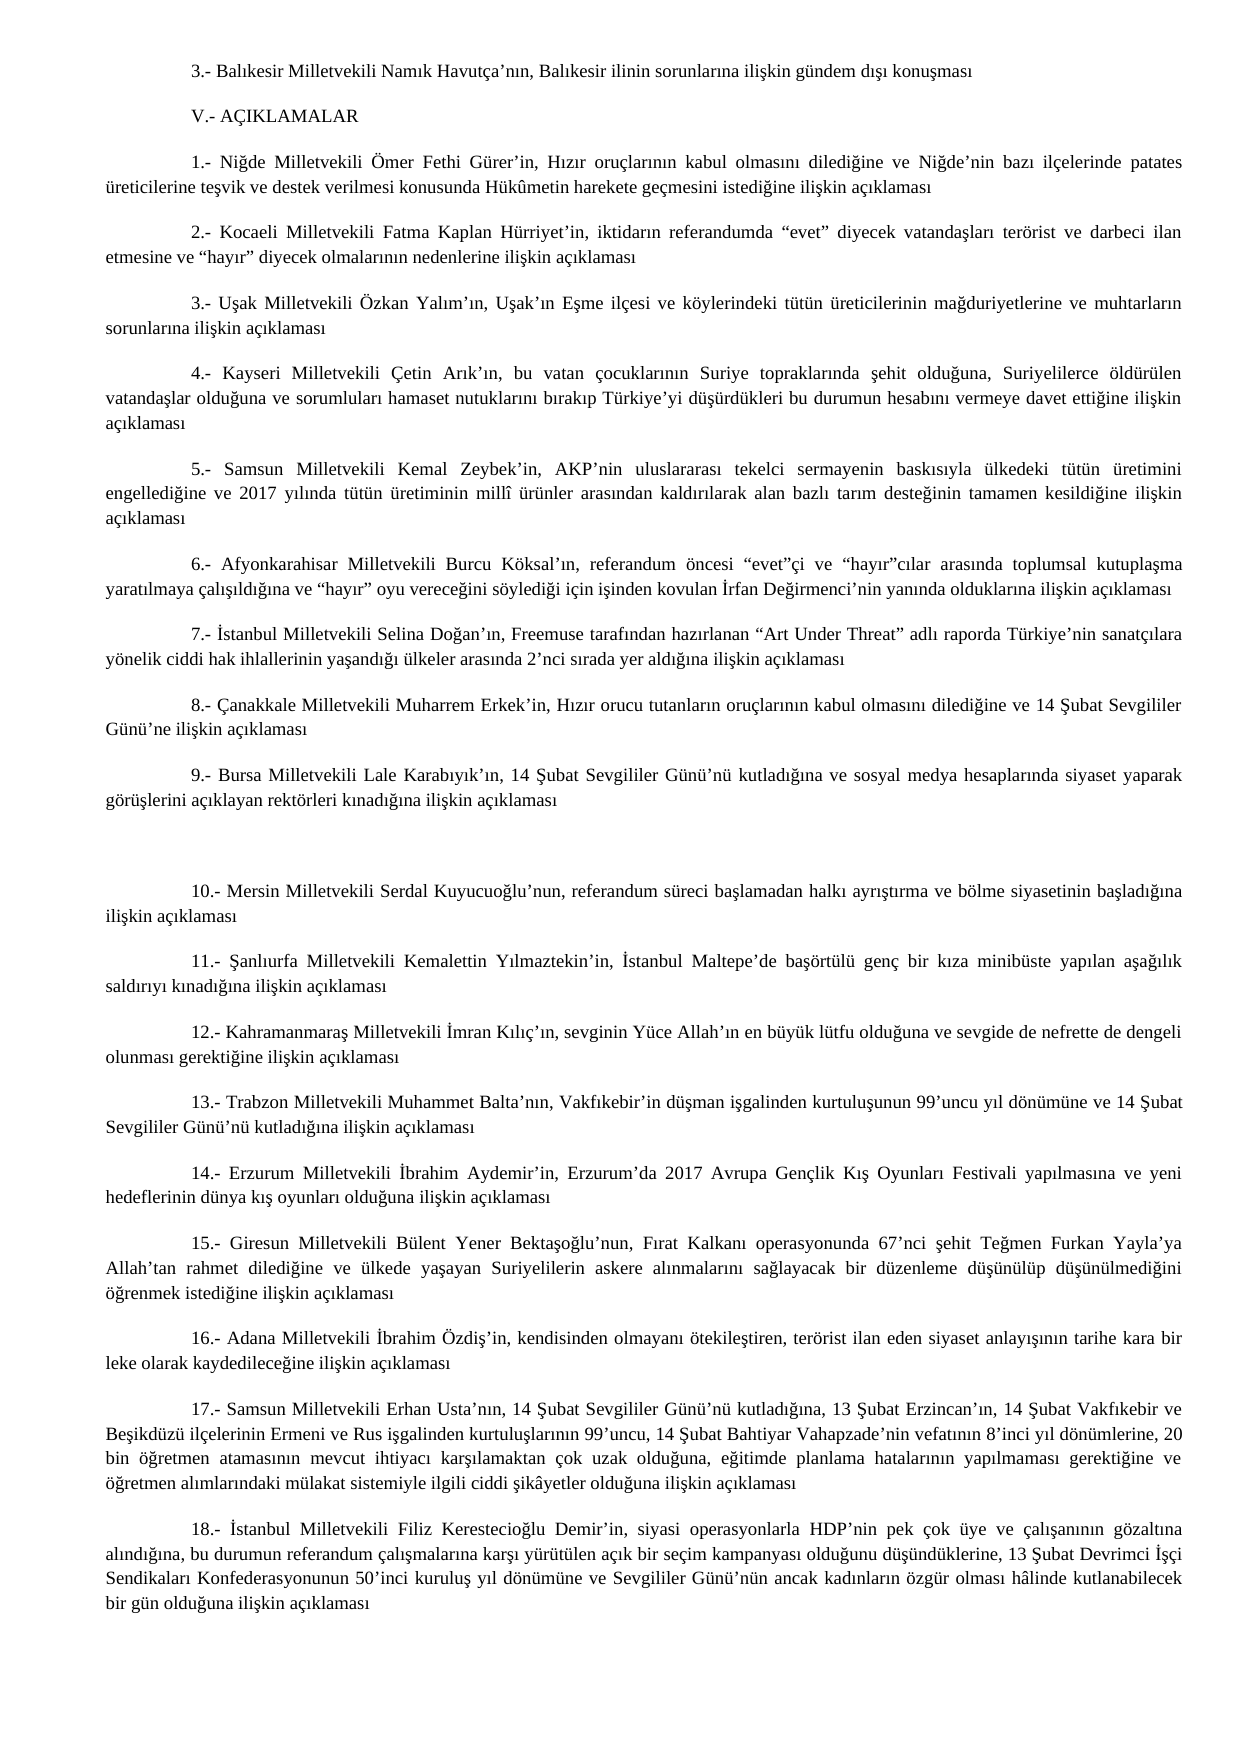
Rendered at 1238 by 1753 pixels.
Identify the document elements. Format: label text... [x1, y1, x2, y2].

text 17.- Samsun Milletvekili Erhan Usta’nın, 14 Şubat Sevgililer Günü’nü kutladığına, 13 Şubat Erzincan’ın, 14 Şubat Vakfıkebir ve Beşikdüzü ilçelerinin Ermeni ve Rus işgalinden kurtuluşlarının 99’uncu, 14 Şubat Bahtiyar Vahapzade’nin vefatının 8’inci yıl dönümlerine, 20 bin öğretmen atamasının mevcut ihtiyacı karşılamaktan çok uzak olduğuna, eğitimde planlama hatalarının yapılmaması gerektiğine ve öğretmen alımlarındaki mülakat sistemiyle ilgili ciddi şikâyetler olduğuna ilişkin açıklaması [105, 1398, 1184, 1493]
text 4.- Kayseri Milletvekili Çetin Arık’ın, bu vatan çocuklarının Suriye topraklarında şehit olduğuna, Suriyelilerce öldürülen vatandaşlar olduğuna ve sorumluları hamaset nutuklarını bırakıp Türkiye’yi düşürdükleri bu durumun hesabını vermeye davet ettiğine ilişkin açıklaması [105, 362, 1184, 433]
text V.- AÇIKLAMALAR [105, 105, 1184, 127]
text 6.- Afyonkarahisar Milletvekili Burcu Köksal’ın, referandum öncesi “evet”çi ve “hayır”cılar arasında toplumsal kutuplaşma yaratılmaya çalışıldığına ve “hayır” oyu vereceğini söylediği için işinden kovulan İrfan Değirmenci’nin yanında olduklarına ilişkin açıklaması [105, 553, 1184, 599]
text 10.- Mersin Milletvekili Serdal Kuyucuoğlu’nun, referandum süreci başlamadan halkı ayrıştırma ve bölme siyasetinin başladığına ilişkin açıklaması [105, 880, 1184, 926]
text 3.- Balıkesir Milletvekili Namık Havutça’nın, Balıkesir ilinin sorunlarına ilişkin gündem dışı konuşması [105, 60, 1184, 81]
text 5.- Samsun Milletvekili Kemal Zeybek’in, AKP’nin uluslararası tekelci sermayenin baskısıyla ülkedeki tütün üretimini engellediğine ve 2017 yılında tütün üretiminin millî ürünler arasından kaldırılarak alan bazlı tarım desteğinin tamamen kesildiğine ilişkin açıklaması [105, 457, 1184, 528]
text 13.- Trabzon Milletvekili Muhammet Balta’nın, Vakfıkebir’in düşman işgalinden kurtuluşunun 99’uncu yıl dönümüne ve 14 Şubat Sevgililer Günü’nü kutladığına ilişkin açıklaması [105, 1091, 1184, 1137]
text 12.- Kahramanmaraş Milletvekili İmran Kılıç’ın, sevginin Yüce Allah’ın en büyük lütfu olduğuna ve sevgide de nefrette de dengeli olunması gerektiğine ilişkin açıklaması [105, 1021, 1184, 1067]
text 8.- Çanakkale Milletvekili Muharrem Erkek’in, Hızır orucu tutanların oruçlarının kabul olmasını dilediğine ve 14 Şubat Sevgililer Günü’ne ilişkin açıklaması [105, 693, 1184, 740]
text 9.- Bursa Milletvekili Lale Karabıyık’ın, 14 Şubat Sevgililer Günü’nü kutladığına ve sosyal medya hesaplarında siyaset yaparak görüşlerini açıklayan rektörleri kınadığına ilişkin açıklaması [105, 764, 1184, 810]
text 3.- Uşak Milletvekili Özkan Yalım’ın, Uşak’ın Eşme ilçesi ve köylerindeki tütün üreticilerinin mağduriyetlerine ve muhtarların sorunlarına ilişkin açıklaması [105, 292, 1184, 338]
text 14.- Erzurum Milletvekili İbrahim Aydemir’in, Erzurum’da 2017 Avrupa Gençlik Kış Oyunları Festivali yapılmasına ve yeni hedeflerinin dünya kış oyunları olduğuna ilişkin açıklaması [105, 1162, 1184, 1208]
text 7.- İstanbul Milletvekili Selina Doğan’ın, Freemuse tarafından hazırlanan “Art Under Threat” adlı raporda Türkiye’nin sanatçılara yönelik ciddi hak ihlallerinin yaşandığı ülkeler arasında 2’nci sırada yer aldığına ilişkin açıklaması [105, 623, 1184, 669]
text 1.- Niğde Milletvekili Ömer Fethi Gürer’in, Hızır oruçlarının kabul olmasını dilediğine ve Niğde’nin bazı ilçelerinde patates üreticilerine teşvik ve destek verilmesi konusunda Hükûmetin harekete geçmesini istediğine ilişkin açıklaması [105, 151, 1184, 197]
text 16.- Adana Milletvekili İbrahim Özdiş’in, kendisinden olmayanı ötekileştiren, terörist ilan eden siyaset anlayışının tarihe kara bir leke olarak kaydedileceğine ilişkin açıklaması [105, 1327, 1184, 1373]
text 18.- İstanbul Milletvekili Filiz Kerestecioğlu Demir’in, siyasi operasyonlarla HDP’nin pek çok üye ve çalışanının gözaltına alındığına, bu durumun referandum çalışmalarına karşı yürütülen açık bir seçim kampanyası olduğunu düşündüklerine, 13 Şubat Devrimci İşçi Sendikaları Konfederasyonunun 50’inci kuruluş yıl dönümüne ve Sevgililer Günü’nün ancak kadınların özgür olması hâlinde kutlanabilecek bir gün olduğuna ilişkin açıklaması [105, 1518, 1184, 1613]
text 15.- Giresun Milletvekili Bülent Yener Bektaşoğlu’nun, Fırat Kalkanı operasyonunda 67’nci şehit Teğmen Furkan Yayla’ya Allah’tan rahmet dilediğine ve ülkede yaşayan Suriyelilerin askere alınmalarını sağlayacak bir düzenleme düşünülüp düşünülmediğini öğrenmek istediğine ilişkin açıklaması [105, 1232, 1184, 1303]
text 11.- Şanlıurfa Milletvekili Kemalettin Yılmaztekin’in, İstanbul Maltepe’de başörtülü genç bir kıza minibüste yapılan aşağılık saldırıyı kınadığına ilişkin açıklaması [105, 950, 1184, 997]
text 2.- Kocaeli Milletvekili Fatma Kaplan Hürriyet’in, iktidarın referandumda “evet” diyecek vatandaşları terörist ve darbeci ilan etmesine ve “hayır” diyecek olmalarının nedenlerine ilişkin açıklaması [105, 221, 1184, 268]
